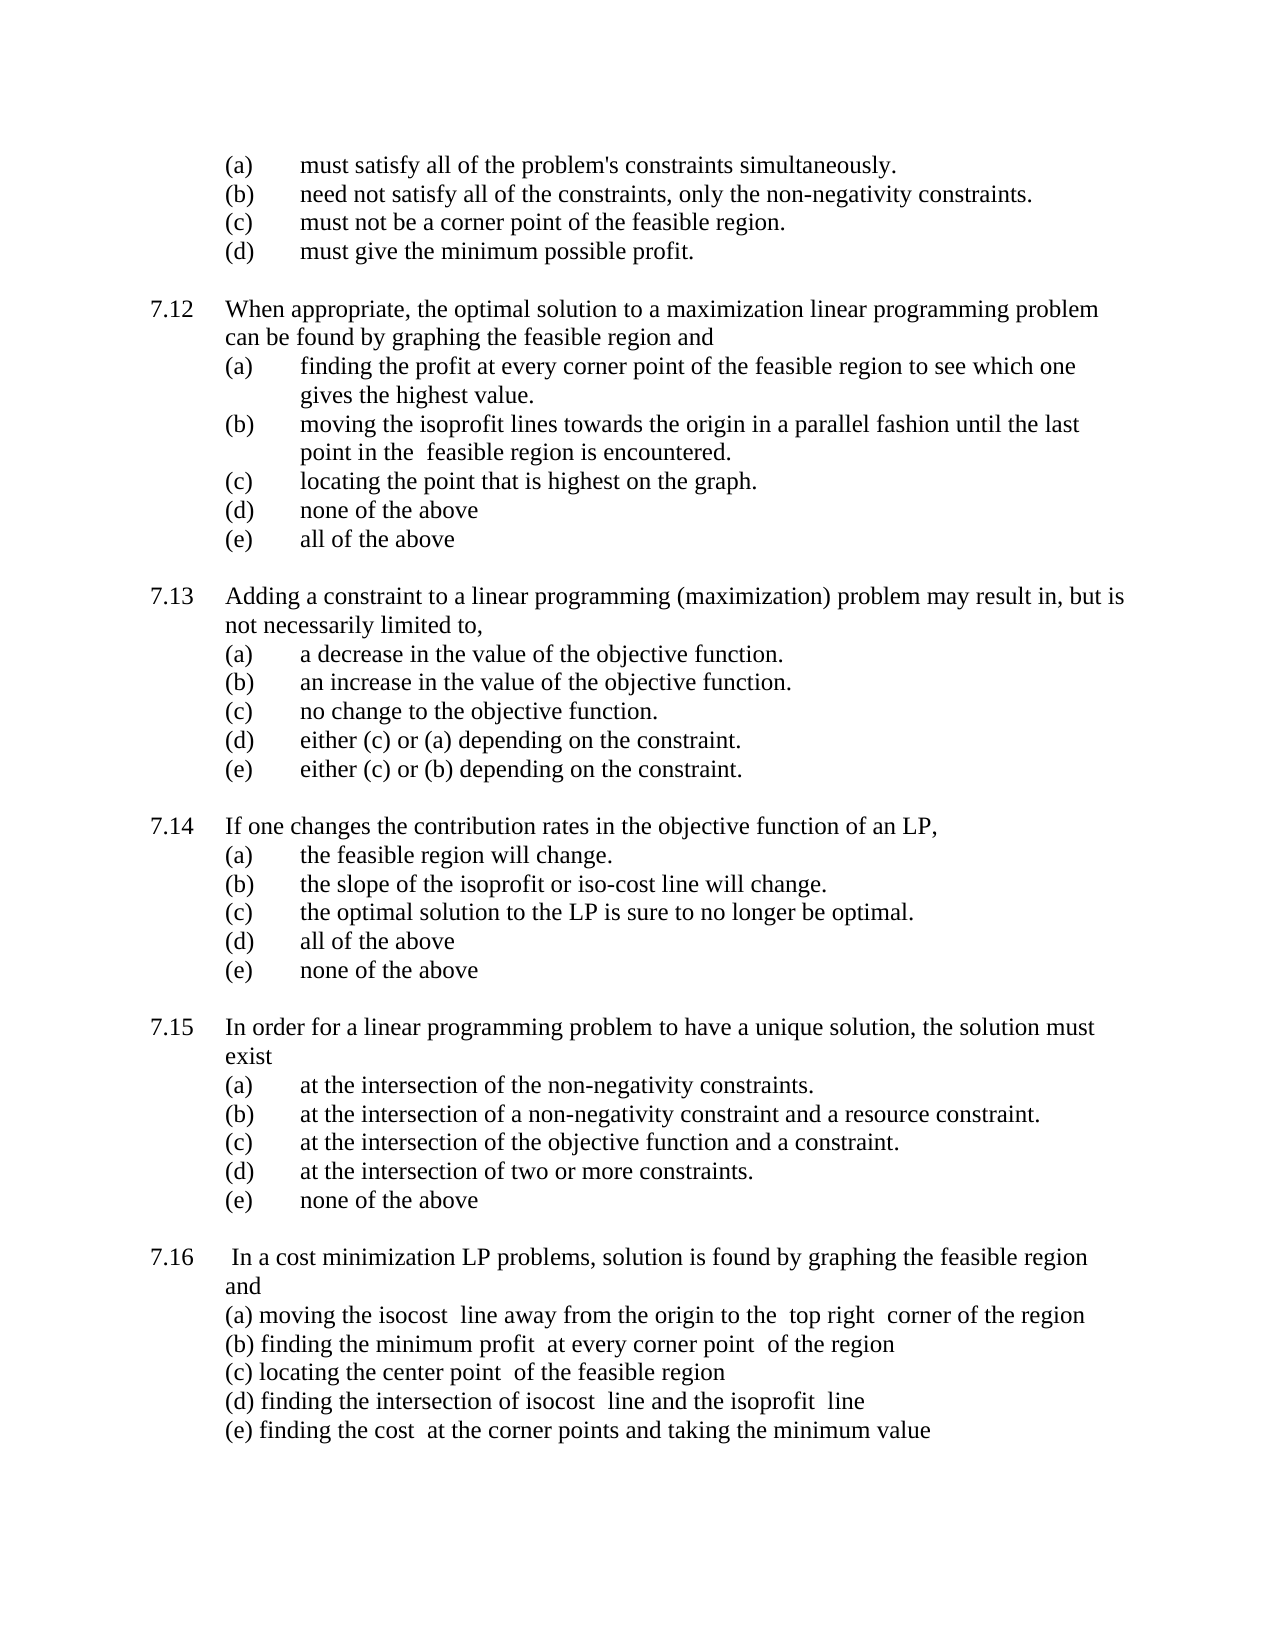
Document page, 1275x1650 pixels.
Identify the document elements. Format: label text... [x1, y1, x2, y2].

text (c) the optimal solution to the LP is sure to no longer be optimal. [150, 897, 1125, 926]
text (a) finding the profit at every corner point of the feasible region to see which one gives the highest value. [187, 351, 1125, 409]
text 7.14 If one changes the contribution rates in the objective function of an LP, [150, 811, 1125, 840]
text (b) moving the isoprofit lines towards the origin in a parallel fashion until the last point in the feasible region is encountered. [187, 409, 1125, 466]
text (a) at the intersection of the non-negativity constraints. [150, 1070, 1125, 1099]
text (e) either (c) or (b) depending on the constraint. [150, 754, 1125, 782]
text (d) at the intersection of two or more constraints. [150, 1156, 1125, 1185]
text 7.16 In a cost minimization LP problems, solution is found by graphing the feasible region and [150, 1242, 1125, 1300]
text (b) need not satisfy all of the constraints, only the non-negativity constraints. [150, 179, 1125, 207]
text 7.12 When appropriate, the optimal solution to a maximization linear programming problem can be found by graphing the feasible region and [150, 294, 1125, 351]
text (e) all of the above [187, 524, 1125, 552]
text (a) moving the isocost line away from the origin to the top right corner of the region [150, 1300, 1125, 1329]
text (b) finding the minimum profit at every corner point of the region [150, 1329, 1125, 1357]
text (a) the feasible region will change. [150, 840, 1125, 869]
text (b) the slope of the isoprofit or iso-cost line will change. [150, 869, 1125, 897]
text 7.13 Adding a constraint to a linear programming (maximization) problem may result in, but is not necessarily limited to, [150, 581, 1125, 639]
text (e) none of the above [150, 1185, 1125, 1214]
text (c) at the intersection of the objective function and a constraint. [150, 1127, 1125, 1156]
text (d) all of the above [150, 926, 1125, 955]
text (c) no change to the objective function. [150, 696, 1125, 725]
text (c) locating the center point of the feasible region [150, 1357, 1125, 1386]
text (e) none of the above [150, 955, 1125, 984]
text (c) locating the point that is highest on the graph. [187, 466, 1125, 495]
text (e) finding the cost at the corner points and taking the minimum value [150, 1415, 1125, 1444]
text (d) either (c) or (a) depending on the constraint. [150, 725, 1125, 754]
text (b) at the intersection of a non-negativity constraint and a resource constraint. [150, 1099, 1125, 1127]
text (d) must give the minimum possible profit. [150, 236, 1125, 265]
text (d) none of the above [187, 495, 1125, 524]
text (a) a decrease in the value of the objective function. [150, 639, 1125, 667]
text (d) finding the intersection of isocost line and the isoprofit line [150, 1386, 1125, 1415]
text 7.15 In order for a linear programming problem to have a unique solution, the solution must exist [150, 1012, 1125, 1070]
text (c) must not be a corner point of the feasible region. [150, 207, 1125, 236]
text (a) must satisfy all of the problem's constraints simultaneously. [150, 150, 1125, 179]
text (b) an increase in the value of the objective function. [150, 667, 1125, 696]
